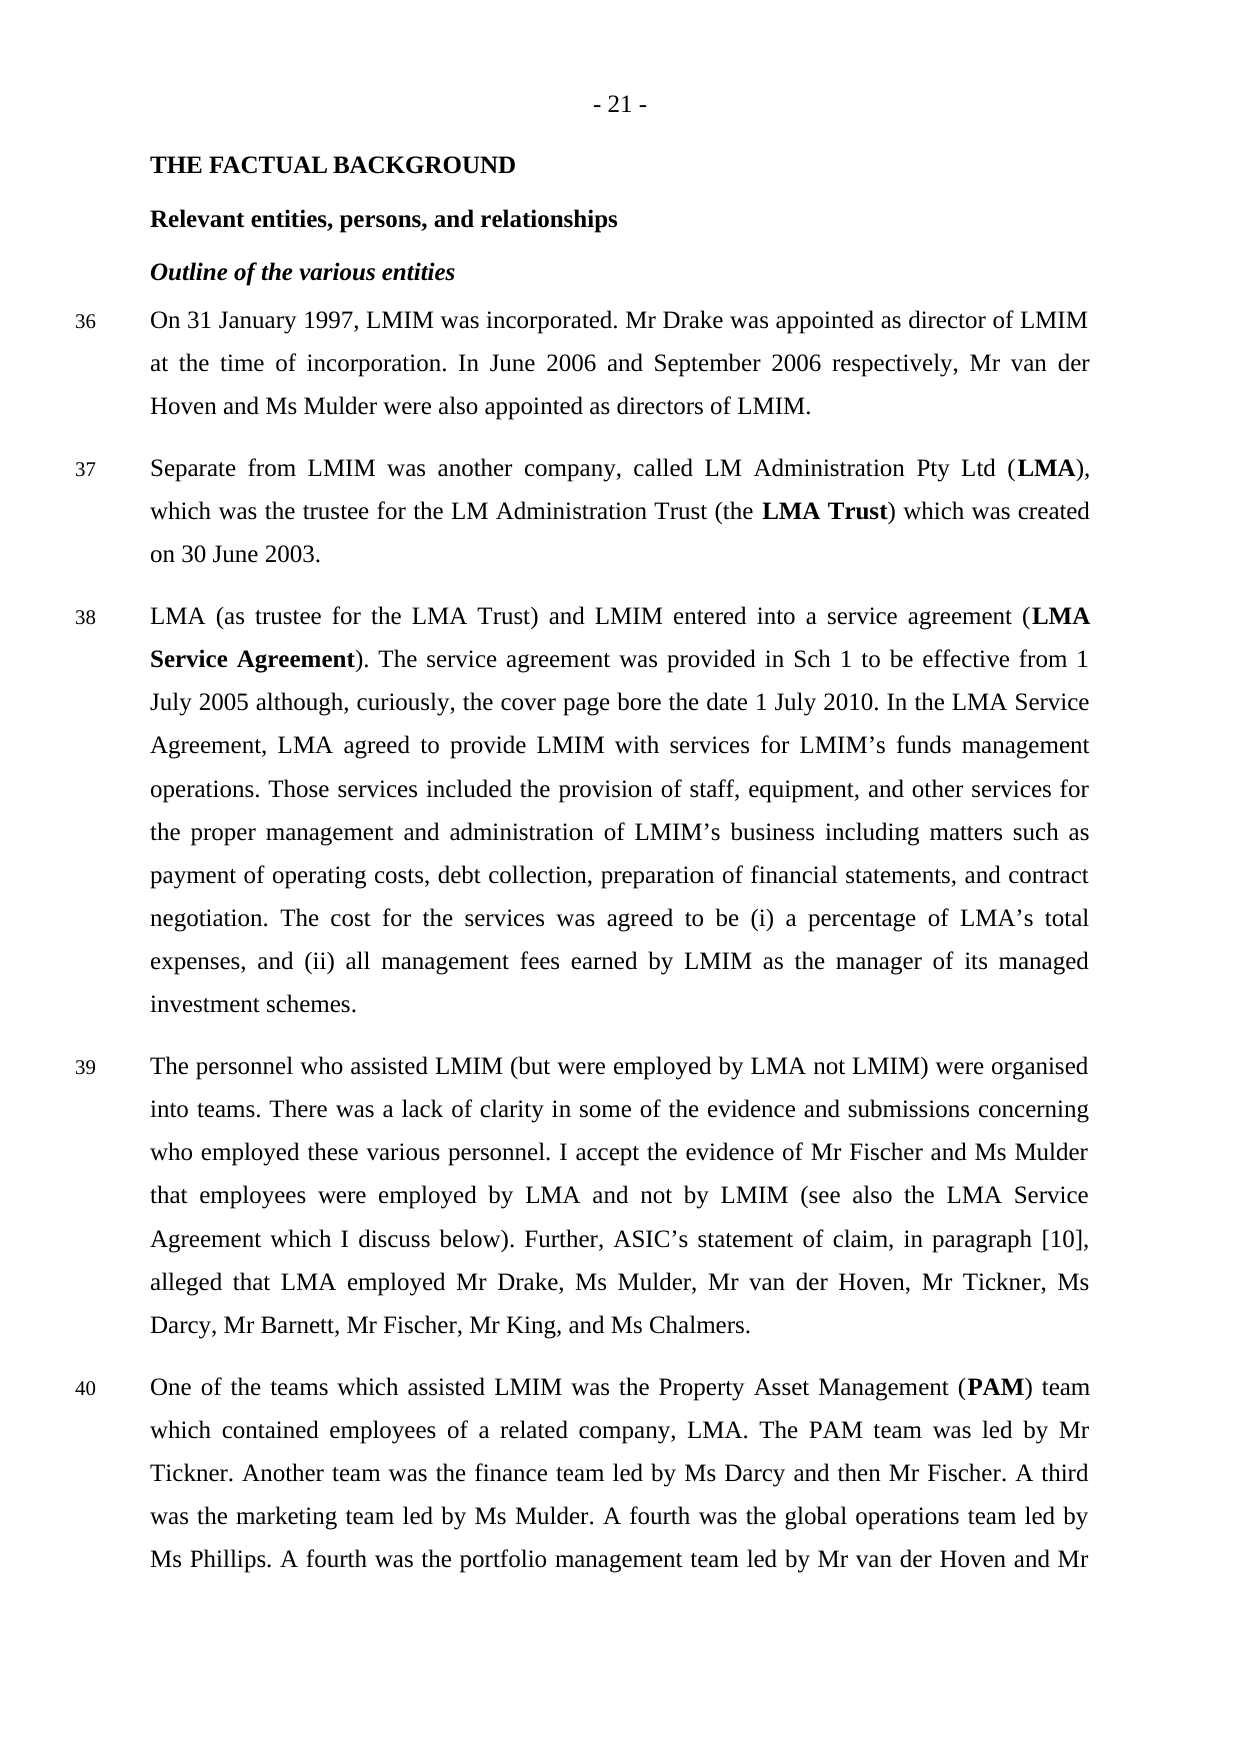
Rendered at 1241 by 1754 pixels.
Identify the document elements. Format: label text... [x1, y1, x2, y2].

text LMA (as trustee for the LMA Trust) and LMIM entered into a service agreement (LMA Service Agreement). The service agreement was provided in Sch 1 to be effective from 1 July 2005 although, curiously, the cover page bore the date 1 July 2010. In the LMA Service Agreement, LMA agreed to provide LMIM with services for LMIM’s funds management operations. Those services included the provision of staff, equipment, and other services for the proper management and administration of LMIM’s business including matters such as payment of operating costs, debt collection, preparation of financial statements, and contract negotiation. The cost for the services was agreed to be (i) a percentage of LMA’s total expenses, and (ii) all management fees earned by LMIM as the manager of its managed investment schemes. [75, 601, 1090, 1018]
text Separate from LMIM was another company, called LM Administration Pty Ltd (LMA), which was the trustee for the LM Administration Trust (the LMA Trust) which was created on 30 June 2003. [75, 453, 1090, 568]
subtitle Outline of the various entities [150, 257, 1090, 286]
subtitle THE FACTUAL BACKGROUND [150, 150, 1090, 179]
text The personnel who assisted LMIM (but were employed by LMA not LMIM) were organised into teams. There was a lack of clarity in some of the evidence and submissions concerning who employed these various personnel. I accept the evidence of Mr Fischer and Ms Mulder that employees were employed by LMA and not by LMIM (see also the LMA Service Agreement which I discuss below). Further, ASIC’s statement of claim, in paragraph [10], alleged that LMA employed Mr Drake, Ms Mulder, Mr van der Hoven, Mr Tickner, Ms Darcy, Mr Barnett, Mr Fischer, Mr King, and Ms Chalmers. [75, 1051, 1090, 1339]
text On 31 January 1997, LMIM was incorporated. Mr Drake was appointed as director of LMIM at the time of incorporation. In June 2006 and September 2006 respectively, Mr van der Hoven and Ms Mulder were also appointed as directors of LMIM. [75, 305, 1090, 420]
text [75, 1372, 1090, 1573]
subtitle Relevant entities, persons, and relationships [150, 204, 1090, 232]
